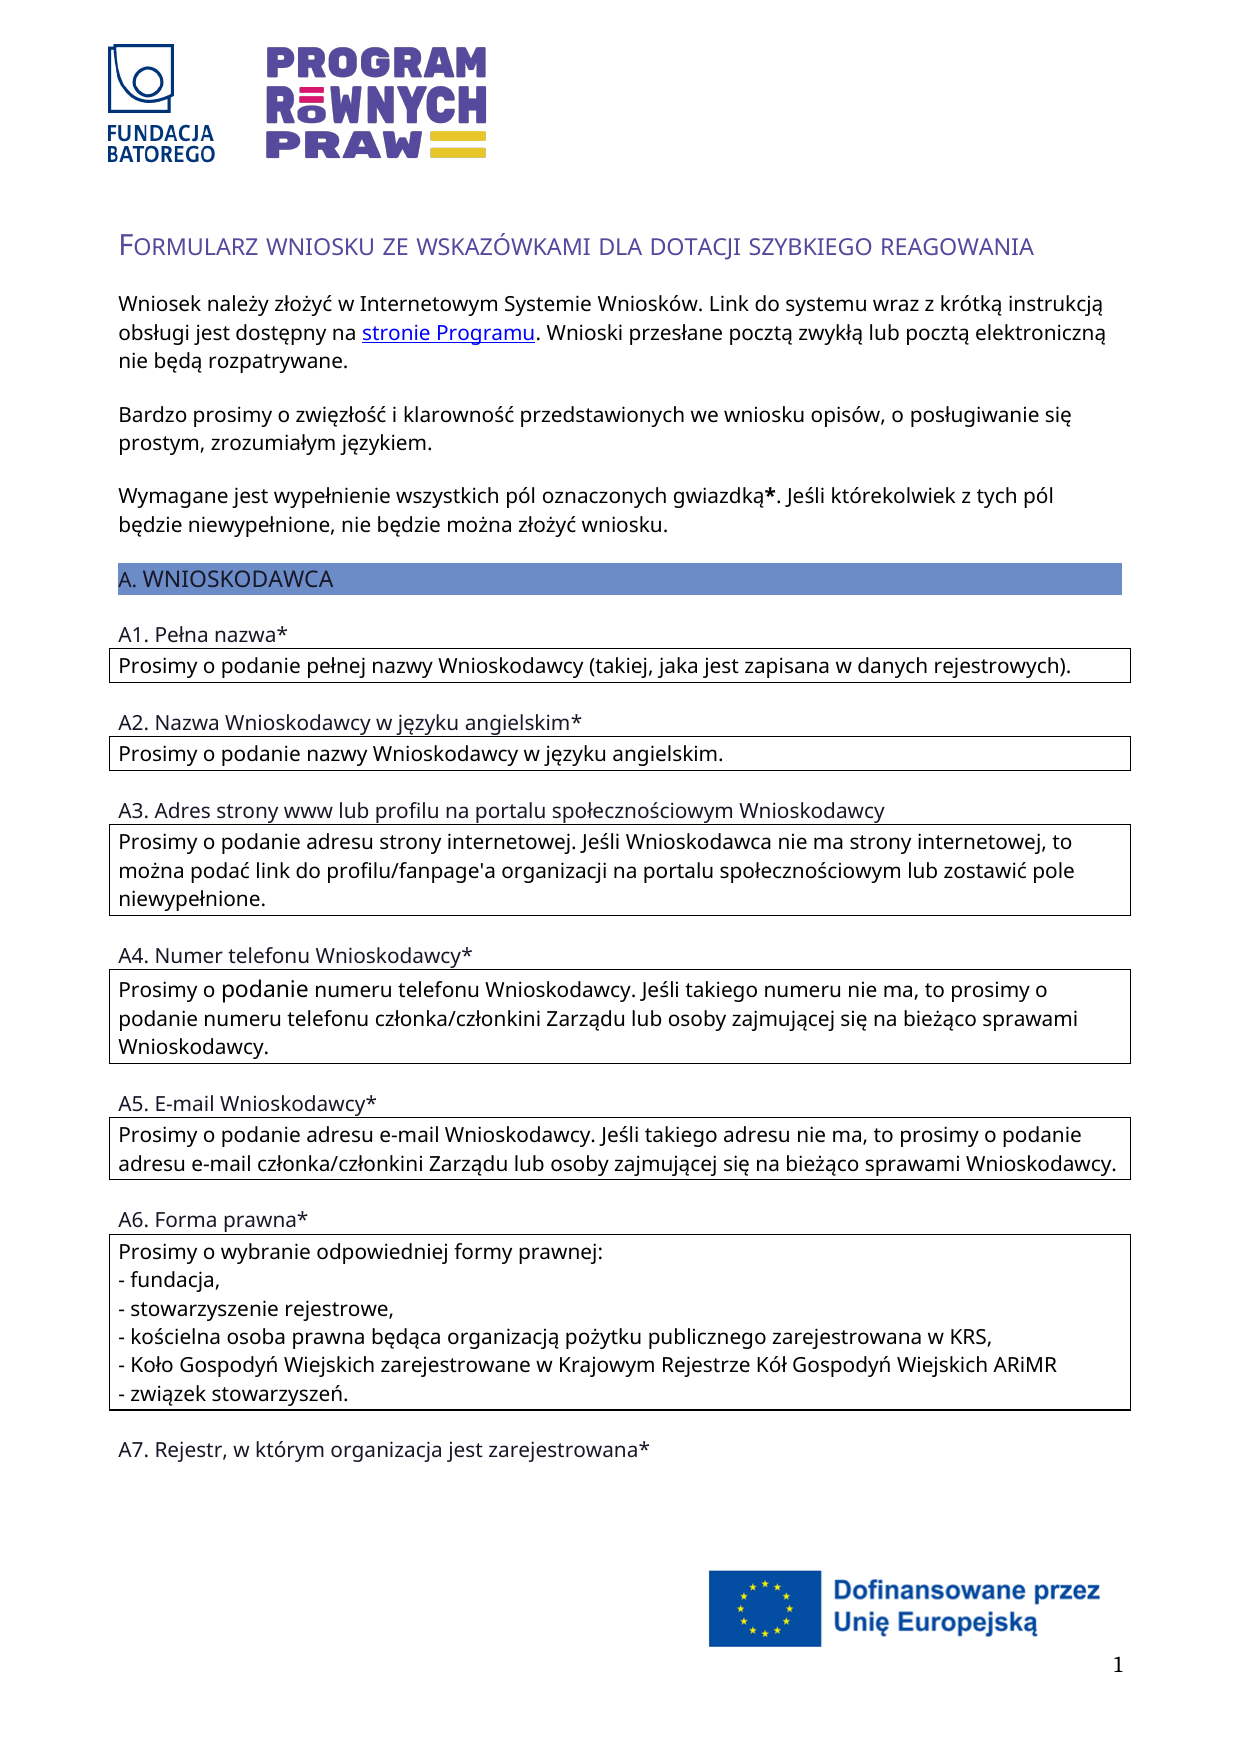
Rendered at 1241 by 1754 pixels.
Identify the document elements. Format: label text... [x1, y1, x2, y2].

text Prosimy o podanie pełnej nazwy Wnioskodawcy (takiej, jaka jest zapisana w danych rejestrowych). [110, 649, 1130, 682]
text A2. Nazwa Wnioskodawcy w języku angielskim* [118, 708, 1122, 736]
text Prosimy o podanie numeru telefonu Wnioskodawcy. Jeśli takiego numeru nie ma, to prosimy o podanie numeru telefonu członka/członkini Zarządu lub osoby zajmującej się na bieżąco sprawami Wnioskodawcy. [110, 970, 1130, 1063]
text A4. Numer telefonu Wnioskodawcy* [118, 941, 1122, 969]
text - kościelna osoba prawna będąca organizacją pożytku publicznego zarejestrowana w KRS, [118, 1322, 1122, 1351]
text Wymagane jest wypełnienie wszystkich pól oznaczonych gwiazdką*. Jeśli którekolwiek z tych pól będzie niewypełnione, nie będzie można złożyć wniosku. [118, 482, 1122, 538]
text - Koło Gospodyń Wiejskich zarejestrowane w Krajowym Rejestrze Kół Gospodyń Wiejskich ARiMR [118, 1351, 1122, 1376]
text Prosimy o podanie adresu strony internetowej. Jeśli Wnioskodawca nie ma strony internetowej, to można podać link do profilu/fanpage'a organizacji na portalu społecznościowym lub zostawić pole niewypełnione. [110, 825, 1130, 915]
text Prosimy o wybranie odpowiedniej formy prawnej: [110, 1235, 1130, 1265]
text Bardzo prosimy o zwięzłość i klarowność przedstawionych we wniosku opisów, o posługiwanie się prostym, zrozumiałym językiem. [118, 400, 1122, 457]
text A5. E-mail Wnioskodawcy* [118, 1089, 1122, 1117]
text A1. Pełna nazwa* [118, 620, 1122, 648]
text Wniosek należy złożyć w Internetowym Systemie Wniosków. Link do systemu wraz z krótką instrukcją obsługi jest dostępny na stronie Programu. Wnioski przesłane pocztą zwykłą lub pocztą elektroniczną nie będą rozpatrywane. [118, 289, 1122, 375]
text A6. Forma prawna* [118, 1205, 1122, 1234]
text - związek stowarzyszeń. [110, 1376, 1130, 1409]
text - stowarzyszenie rejestrowe, [118, 1294, 1122, 1322]
text Prosimy o podanie nazwy Wnioskodawcy w języku angielskim. [110, 737, 1130, 770]
text - fundacja, [118, 1265, 1122, 1294]
text A7. Rejestr, w którym organizacja jest zarejestrowana* [118, 1436, 1122, 1464]
text A. WNIOSKODAWCA [118, 563, 1122, 595]
text Prosimy o podanie adresu e-mail Wnioskodawcy. Jeśli takiego adresu nie ma, to prosimy o podanie adresu e-mail członka/członkini Zarządu lub osoby zajmującej się na bieżąco sprawami Wnioskodawcy. [110, 1118, 1130, 1179]
picture [256, 40, 495, 166]
picture [704, 1567, 1123, 1652]
picture [88, 29, 233, 174]
text A3. Adres strony www lub profilu na portalu społecznościowym Wnioskodawcy [118, 796, 1122, 824]
text Formularz wniosku ze wskazówkami dla dotacji szybkiego reagowania [118, 225, 1122, 264]
